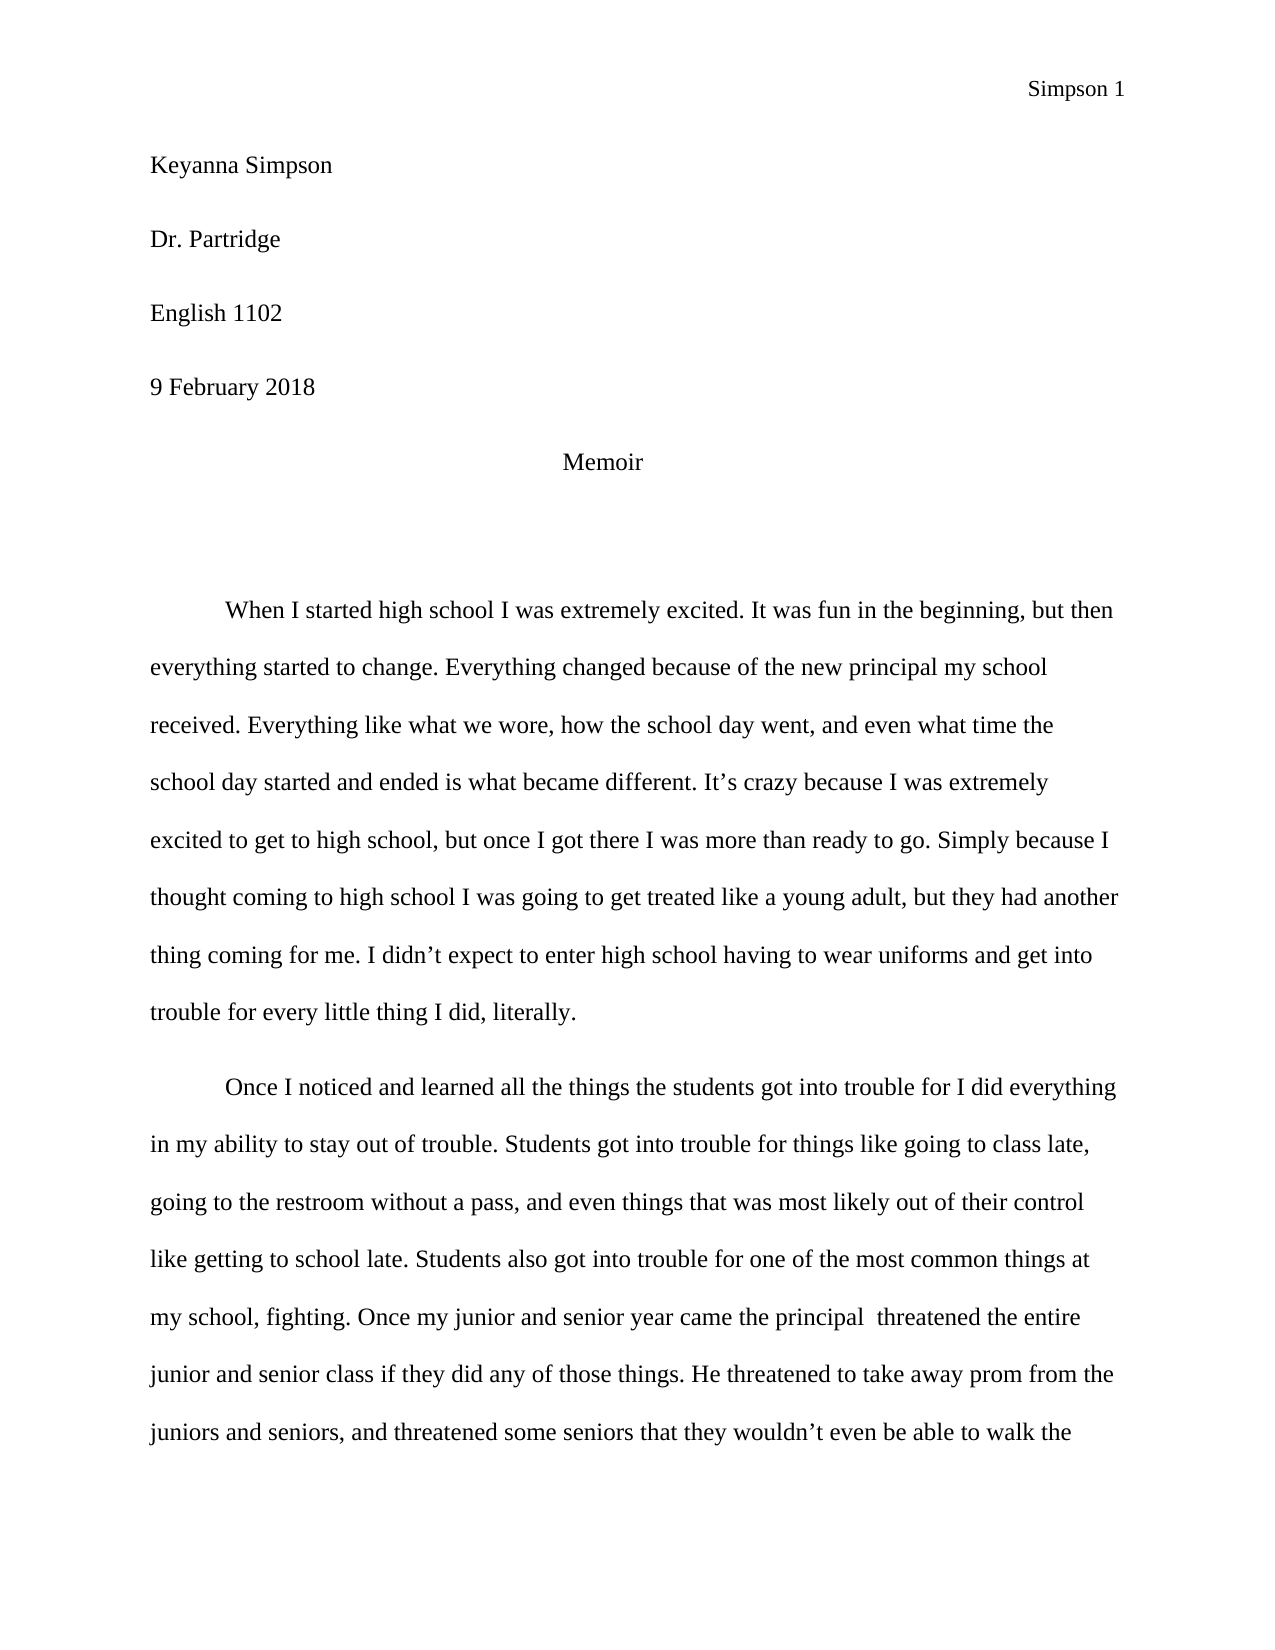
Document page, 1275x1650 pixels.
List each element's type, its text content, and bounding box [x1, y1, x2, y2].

text 9 February 2018 [150, 372, 1125, 401]
text Memoir [150, 447, 1125, 475]
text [150, 1072, 1125, 1445]
text Keyanna Simpson [150, 150, 1125, 179]
text Dr. Partridge [150, 224, 1125, 253]
text English 1102 [150, 298, 1125, 327]
text When I started high school I was extremely excited. It was fun in the beginning, but then everything started to change. Everything changed because of the new principal my school received. Everything like what we wore, how the school day went, and even what time the school day started and ended is what became different. It’s crazy because I was extremely excited to get to high school, but once I got there I was more than ready to go. Simply because I thought coming to high school I was going to get treated like a young adult, but they had another thing coming for me. I didn’t expect to enter high school having to wear uniforms and get into trouble for every little thing I did, literally. [150, 595, 1125, 1026]
